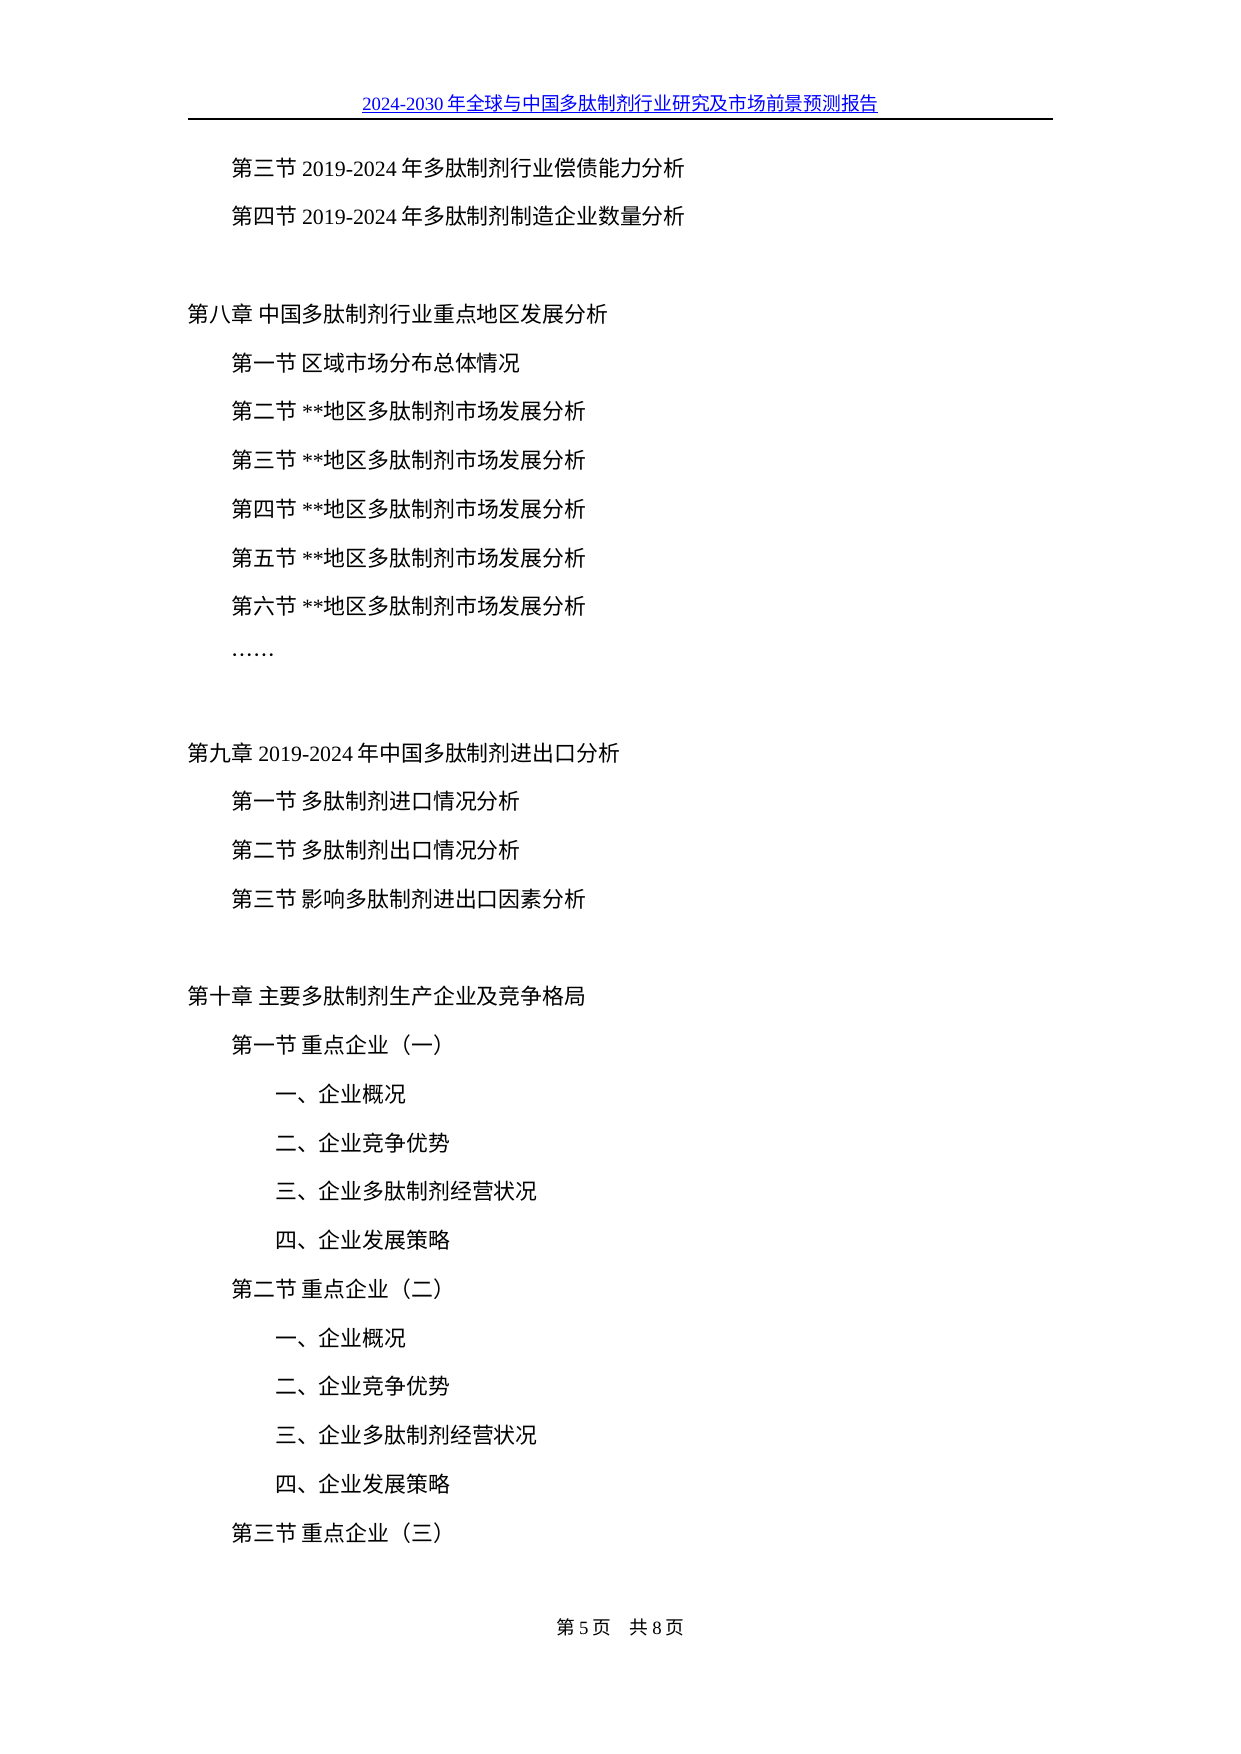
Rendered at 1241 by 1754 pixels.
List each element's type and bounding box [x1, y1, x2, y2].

text [187, 150, 1053, 1548]
